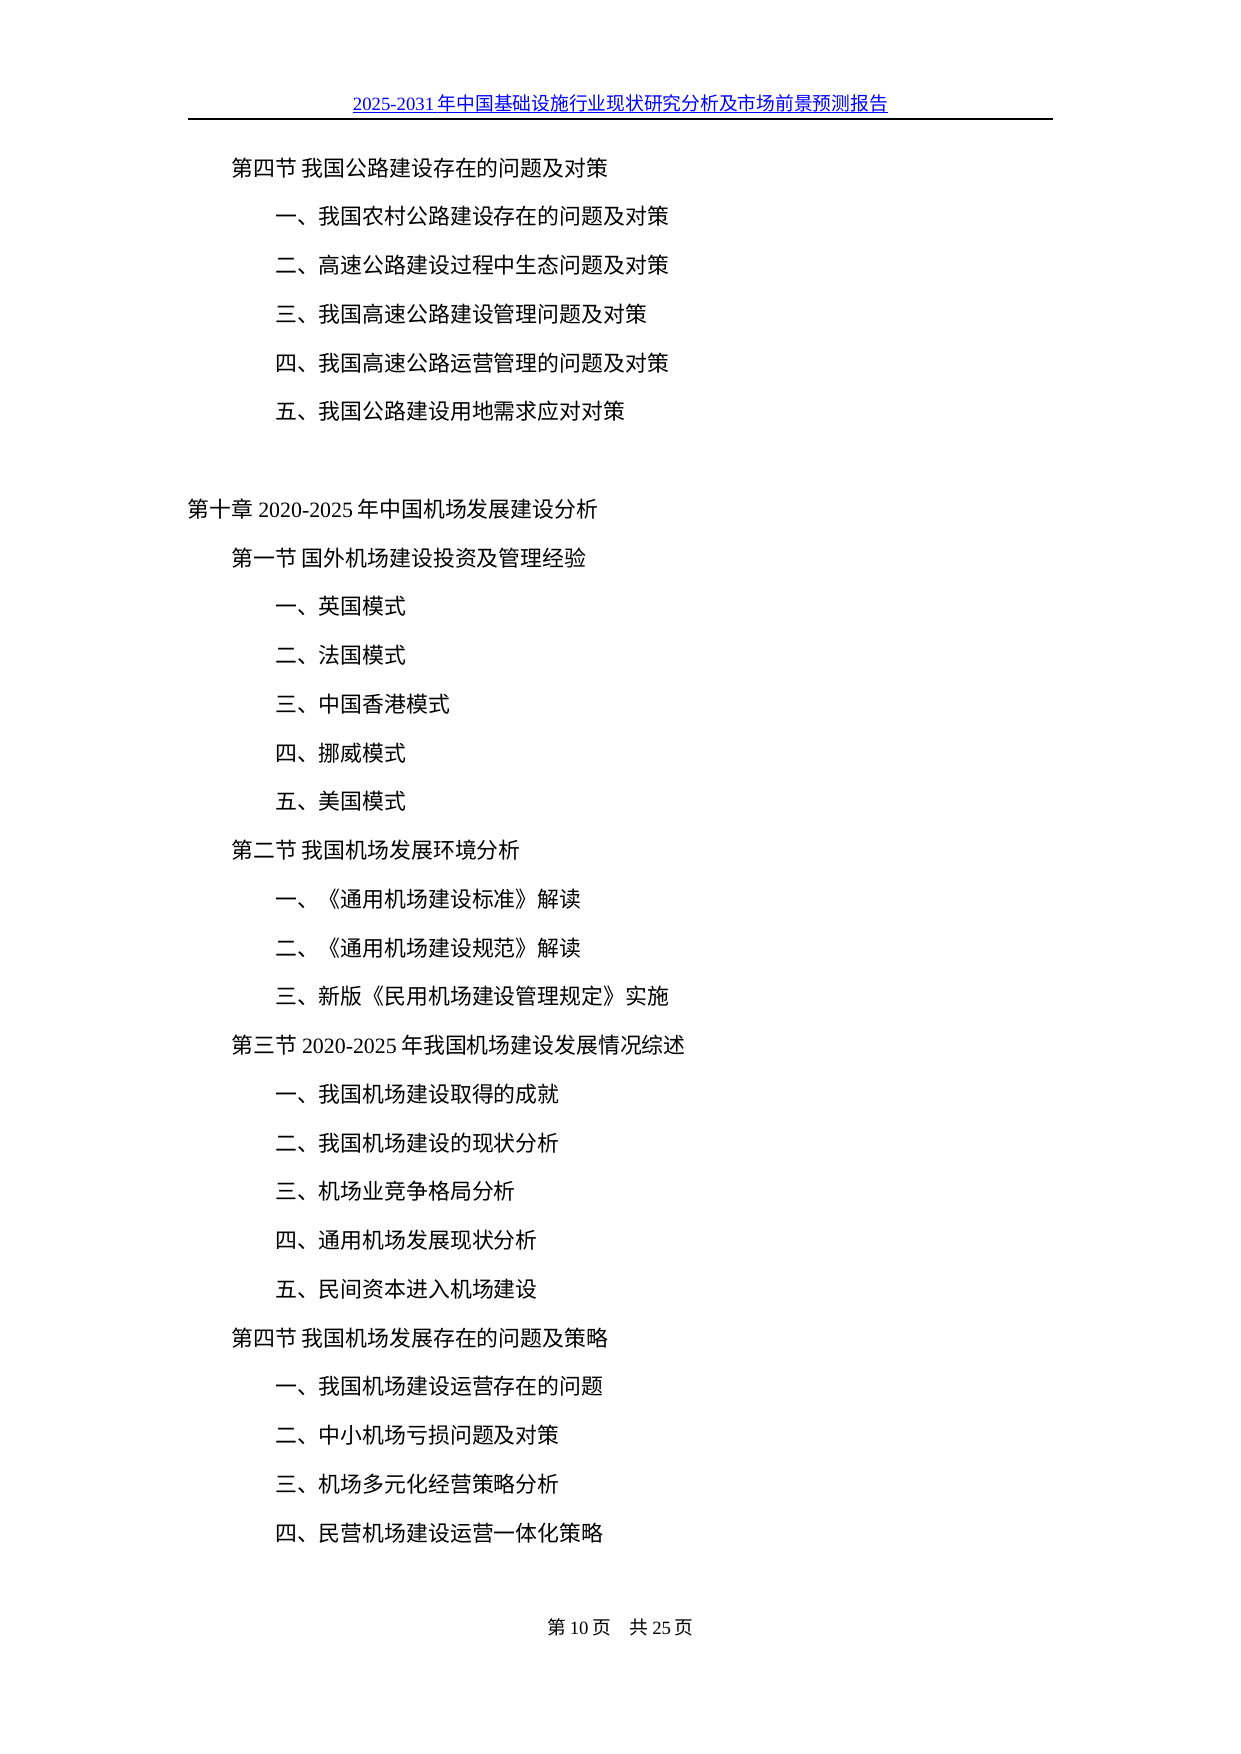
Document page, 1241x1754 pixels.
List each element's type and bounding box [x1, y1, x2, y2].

text [187, 150, 1053, 1548]
